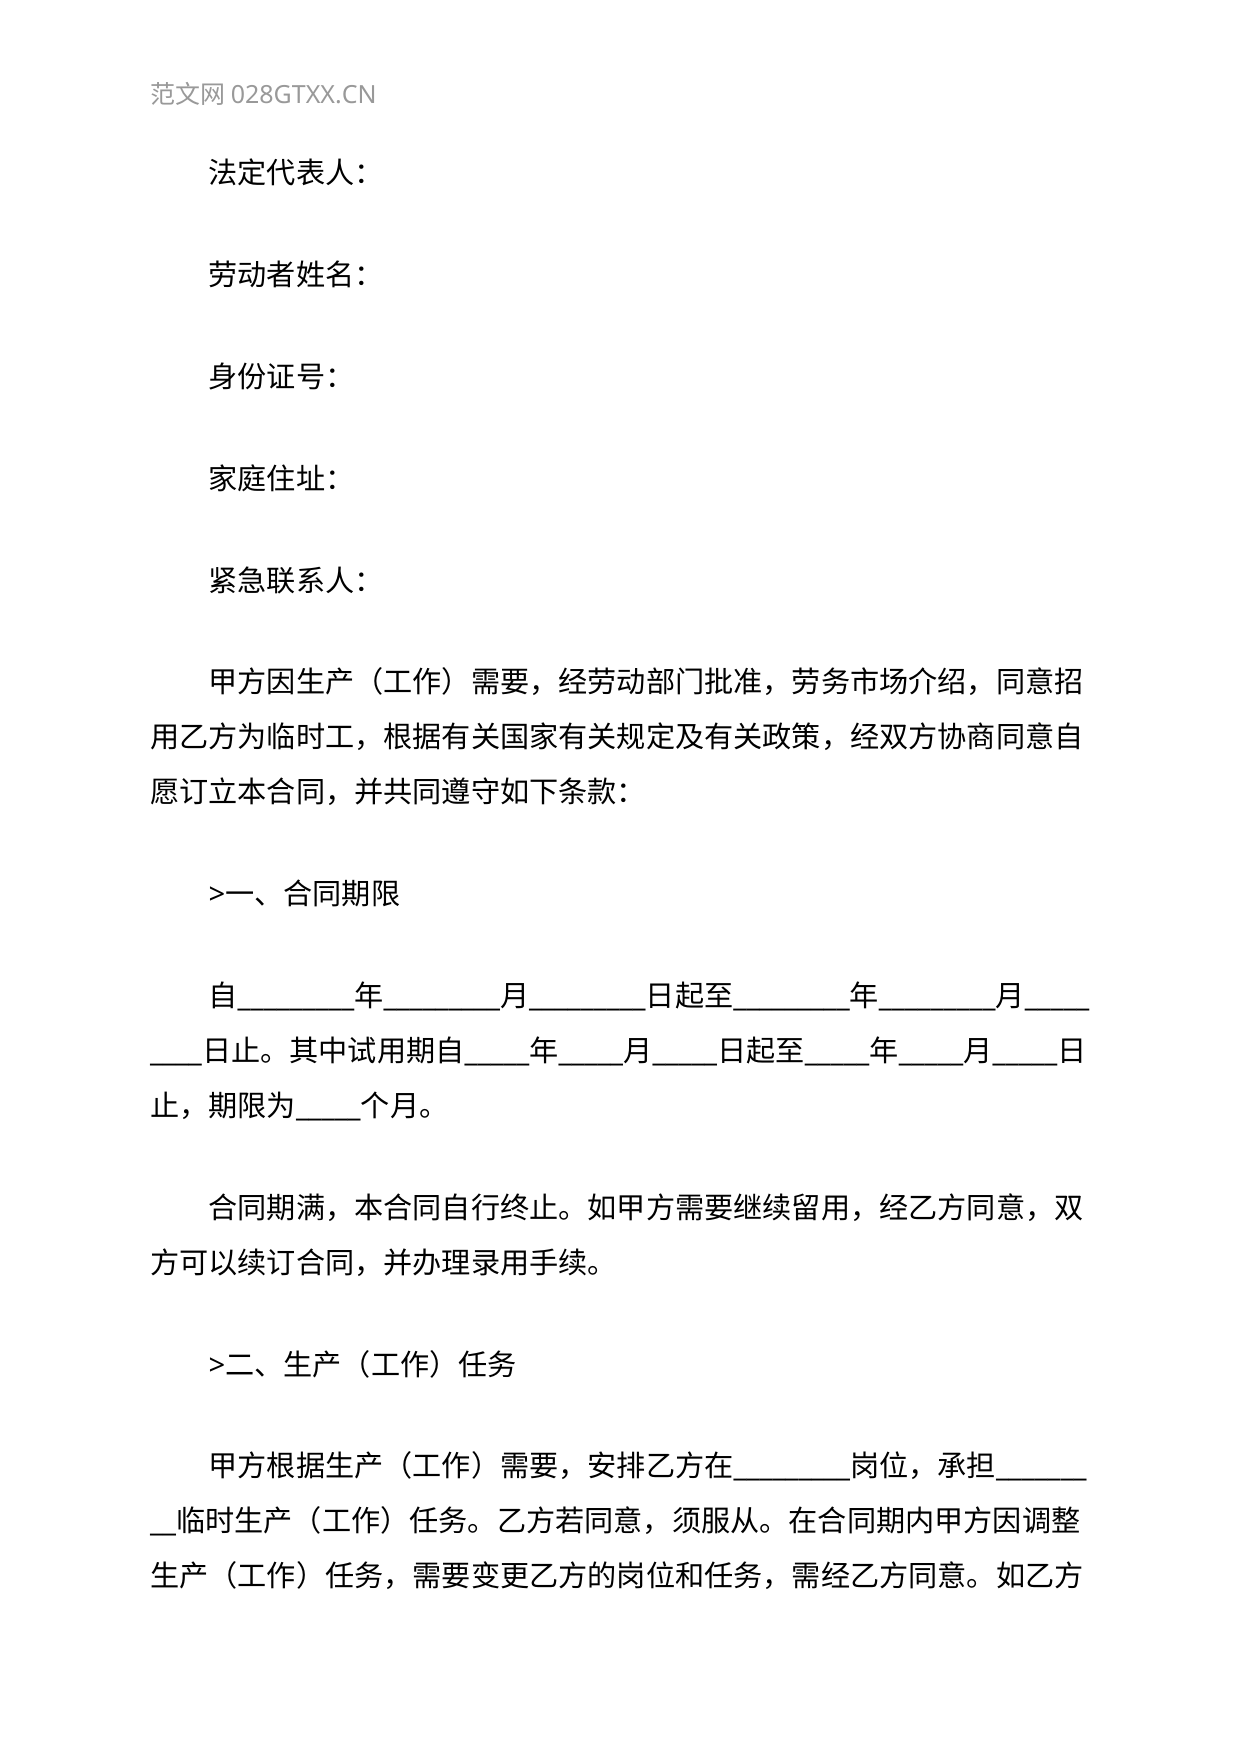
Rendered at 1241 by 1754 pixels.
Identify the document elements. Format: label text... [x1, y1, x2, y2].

text 法定代表人： [150, 150, 1090, 192]
text 身份证号： [150, 353, 1090, 396]
text 紧急联系人： [150, 557, 1090, 599]
text >二、生产（工作）任务 [150, 1341, 1090, 1383]
text 家庭住址： [150, 455, 1090, 498]
text 合同期满，本合同自行终止。如甲方需要继续留用，经乙方同意，双方可以续订合同，并办理录用手续。 [150, 1184, 1090, 1282]
text >一、合同期限 [150, 870, 1090, 913]
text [150, 1443, 1090, 1595]
text 自_________年_________月_________日起至_________年_________月_________日止。其中试用期自_____年_____月_____日起至_____年_____月_____日止，期限为_____个月。 [150, 972, 1090, 1125]
text 甲方因生产（工作）需要，经劳动部门批准，劳务市场介绍，同意招用乙方为临时工，根据有关国家有关规定及有关政策，经双方协商同意自愿订立本合同，并共同遵守如下条款： [150, 659, 1090, 811]
text 劳动者姓名： [150, 252, 1090, 294]
